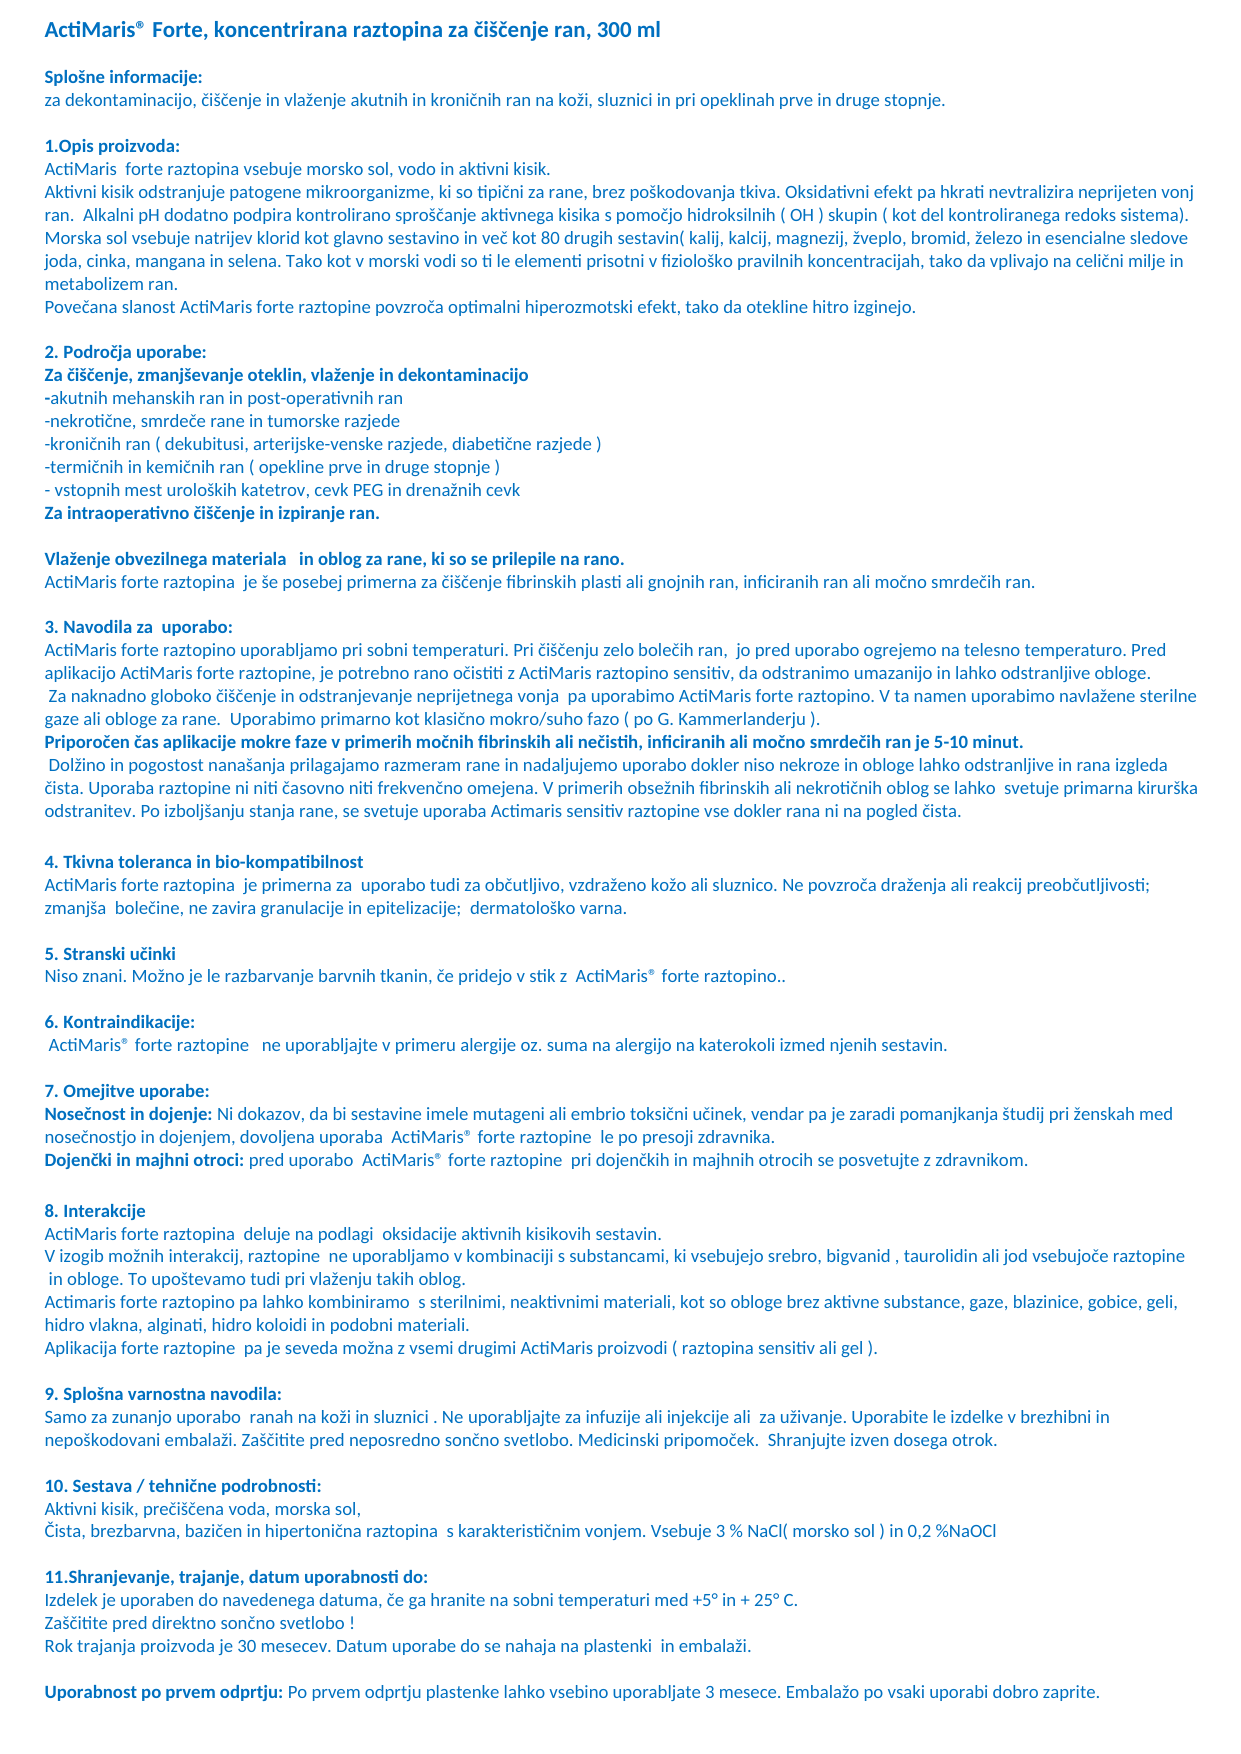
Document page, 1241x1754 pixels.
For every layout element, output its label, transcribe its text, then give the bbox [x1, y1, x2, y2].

text 1.Opis proizvoda: [44, 134, 1211, 157]
text in obloge. To upoštevamo tudi pri vlaženju takih oblog. [44, 1268, 1211, 1291]
text Za intraoperativno čiščenje in izpiranje ran. [44, 501, 1211, 524]
text Splošne informacije: [44, 66, 1211, 89]
text ActiMaris forte raztopina deluje na podlagi oksidacije aktivnih kisikovih sestavin. [44, 1222, 1211, 1245]
text ActiMaris® Forte, koncentrirana raztopina za čiščenje ran, 300 ml [44, 15, 1211, 43]
text -nekrotične, smrdeče rane in tumorske razjede [44, 409, 1211, 432]
text Za naknadno globoko čiščenje in odstranjevanje neprijetnega vonja pa uporabimo ActiMaris forte raztopino. V ta namen uporabimo navlažene sterilne gaze ali obloge za rane. Uporabimo primarno kot klasično mokro/suho fazo ( po G. Kammerlanderju ). [44, 684, 1211, 730]
text ActiMaris forte raztopina je še posebej primerna za čiščenje fibrinskih plasti ali gnojnih ran, inficiranih ran ali močno smrdečih ran. [44, 570, 1211, 593]
text Aktivni kisik, prečiščena voda, morska sol, [44, 1497, 1211, 1520]
text ActiMaris® forte raztopine ne uporabljajte v primeru alergije oz. suma na alergijo na katerokoli izmed njenih sestavin. [44, 1033, 1211, 1056]
text Priporočen čas aplikacije mokre faze v primerih močnih fibrinskih ali nečistih, inficiranih ali močno smrdečih ran je 5-10 minut. [44, 730, 1211, 753]
text 6. Kontraindikacije: [44, 1010, 1211, 1033]
text -termičnih in kemičnih ran ( opekline prve in druge stopnje ) [44, 455, 1211, 478]
text Aplikacija forte raztopine pa je seveda možna z vsemi drugimi ActiMaris proizvodi ( raztopina sensitiv ali gel ). [44, 1336, 1211, 1359]
text ActiMaris forte raztopina je primerna za uporabo tudi za občutljivo, vzdraženo kožo ali sluznico. Ne povzroča draženja ali reakcij preobčutljivosti; zmanjša bolečine, ne zavira granulacije in epitelizacije; dermatološko varna. [44, 873, 1211, 919]
text Niso znani. Možno je le razbarvanje barvnih tkanin, če pridejo v stik z ActiMaris® forte raztopino.. [44, 964, 1211, 987]
text -akutnih mehanskih ran in post-operativnih ran [44, 387, 1211, 409]
text Povečana slanost ActiMaris forte raztopine povzroča optimalni hiperozmotski efekt, tako da otekline hitro izginejo. [44, 295, 1211, 318]
text Vlaženje obvezilnega materiala in oblog za rane, ki so se prilepile na rano. [44, 547, 1211, 570]
text Actimaris forte raztopino pa lahko kombiniramo s sterilnimi, neaktivnimi materiali, kot so obloge brez aktivne substance, gaze, blazinice, gobice, geli, hidro vlakna, alginati, hidro koloidi in podobni materiali. [44, 1291, 1211, 1336]
text Morska sol vsebuje natrijev klorid kot glavno sestavino in več kot 80 drugih sestavin( kalij, kalcij, magnezij, žveplo, bromid, železo in esencialne sledove joda, cinka, mangana in selena. Tako kot v morski vodi so ti le elementi prisotni v fiziološko pravilnih koncentracijah, tako da vplivajo na celični milje in metabolizem ran. [44, 226, 1211, 295]
text 5. Stranski učinki [44, 942, 1211, 964]
text Dolžino in pogostost nanašanja prilagajamo razmeram rane in nadaljujemo uporabo dokler niso nekroze in obloge lahko odstranljive in rana izgleda čista. Uporaba raztopine ni niti časovno niti frekvenčno omejena. V primerih obsežnih fibrinskih ali nekrotičnih oblog se lahko svetuje primarna kirurška odstranitev. Po izboljšanju stanja rane, se svetuje uporaba Actimaris sensitiv raztopine vse dokler rana ni na pogled čista. [44, 753, 1211, 822]
text Uporabnost po prvem odprtju: Po prvem odprtju plastenke lahko vsebino uporabljate 3 mesece. Embalažo po vsaki uporabi dobro zaprite. [44, 1680, 1211, 1703]
text Dojenčki in majhni otroci: pred uporabo ActiMaris® forte raztopine pri dojenčkih in majhnih otrocih se posvetujte z zdravnikom. [44, 1148, 1211, 1171]
text ActiMaris forte raztopina vsebuje morsko sol, vodo in aktivni kisik. [44, 157, 1211, 180]
text Aktivni kisik odstranjuje patogene mikroorganizme, ki so tipični za rane, brez poškodovanja tkiva. Oksidativni efekt pa hkrati nevtralizira neprijeten vonj ran. Alkalni pH dodatno podpira kontrolirano sproščanje aktivnega kisika s pomočjo hidroksilnih ( OH ) skupin ( kot del kontroliranega redoks sistema). [44, 180, 1211, 226]
text 2. Področja uporabe: [44, 341, 1211, 364]
text - vstopnih mest uroloških katetrov, cevk PEG in drenažnih cevk [44, 478, 1211, 501]
text 10. Sestava / tehnične podrobnosti: [44, 1474, 1211, 1497]
text Izdelek je uporaben do navedenega datuma, če ga hranite na sobni temperaturi med +5° in + 25° C. [44, 1588, 1211, 1611]
text za dekontaminacijo, čiščenje in vlaženje akutnih in kroničnih ran na koži, sluznici in pri opeklinah prve in druge stopnje. [44, 89, 1211, 112]
text Čista, brezbarvna, bazičen in hipertonična raztopina s karakterističnim vonjem. Vsebuje 3 % NaCl( morsko sol ) in 0,2 %NaOCl [44, 1520, 1211, 1543]
text 4. Tkivna toleranca in bio-kompatibilnost [44, 850, 1211, 873]
text Nosečnost in dojenje: Ni dokazov, da bi sestavine imele mutageni ali embrio toksični učinek, vendar pa je zaradi pomanjkanja študij pri ženskah med nosečnostjo in dojenjem, dovoljena uporaba ActiMaris® forte raztopine le po presoji zdravnika. [44, 1102, 1211, 1148]
text -kroničnih ran ( dekubitusi, arterijske-venske razjede, diabetične razjede ) [44, 432, 1211, 455]
text 3. Navodila za uporabo: [44, 616, 1211, 639]
text 7. Omejitve uporabe: [44, 1079, 1211, 1102]
text V izogib možnih interakcij, raztopine ne uporabljamo v kombinaciji s substancami, ki vsebujejo srebro, bigvanid , taurolidin ali jod vsebujoče raztopine [44, 1245, 1211, 1268]
text Za čiščenje, zmanjševanje oteklin, vlaženje in dekontaminacijo [44, 364, 1211, 387]
text Samo za zunanjo uporabo ranah na koži in sluznici . Ne uporabljajte za infuzije ali injekcije ali za uživanje. Uporabite le izdelke v brezhibni in nepoškodovani embalaži. Zaščitite pred neposredno sončno svetlobo. Medicinski pripomoček. Shranjujte izven dosega otrok. [44, 1405, 1211, 1451]
text Zaščitite pred direktno sončno svetlobo ! [44, 1611, 1211, 1634]
text 9. Splošna varnostna navodila: [44, 1382, 1211, 1405]
text ActiMaris forte raztopino uporabljamo pri sobni temperaturi. Pri čiščenju zelo bolečih ran, jo pred uporabo ogrejemo na telesno temperaturo. Pred aplikacijo ActiMaris forte raztopine, je potrebno rano očistiti z ActiMaris raztopino sensitiv, da odstranimo umazanijo in lahko odstranljive obloge. [44, 639, 1211, 684]
text 8. Interakcije [44, 1199, 1211, 1222]
text Rok trajanja proizvoda je 30 mesecev. Datum uporabe do se nahaja na plastenki in embalaži. [44, 1634, 1211, 1657]
text 11.Shranjevanje, trajanje, datum uporabnosti do: [44, 1566, 1211, 1588]
